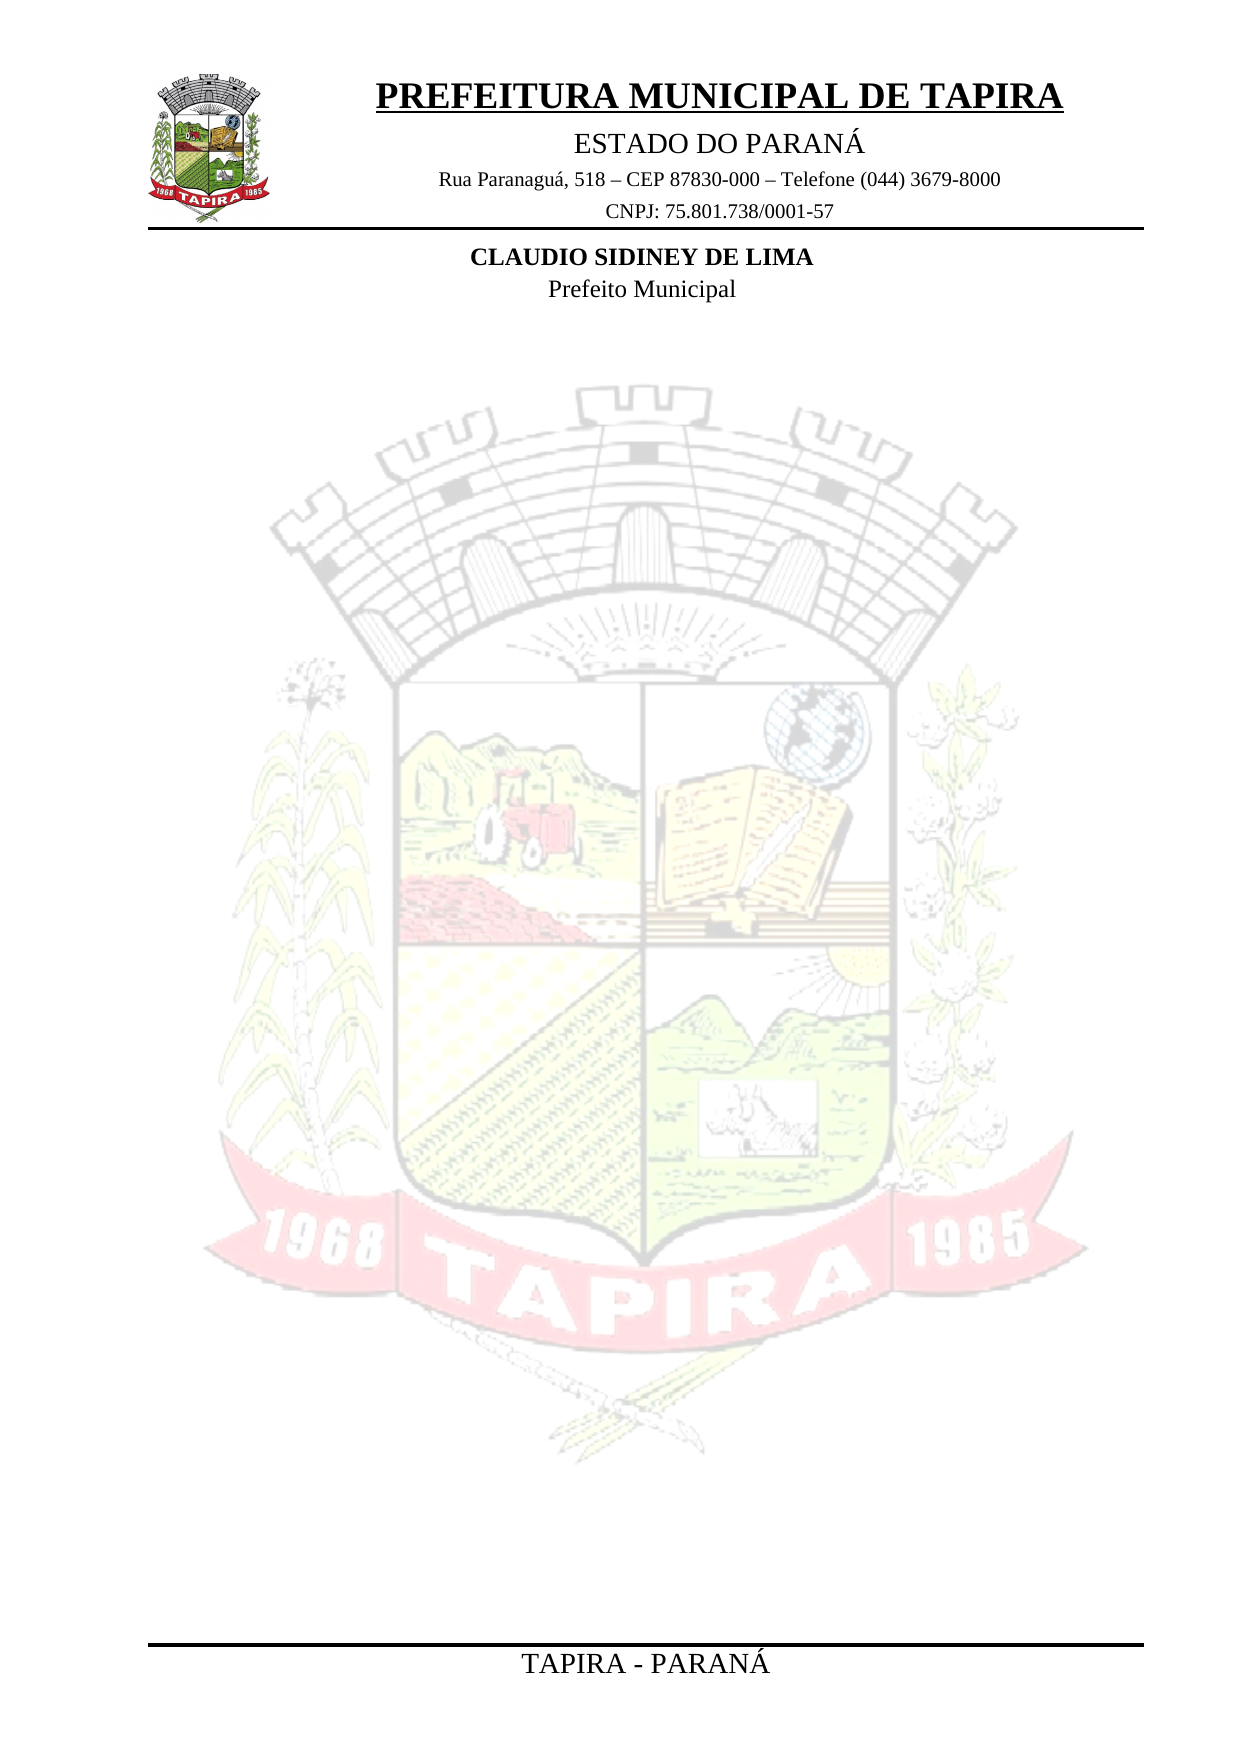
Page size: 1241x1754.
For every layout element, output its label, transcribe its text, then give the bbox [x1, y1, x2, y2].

text Prefeito Municipal [148, 271, 1136, 302]
picture [148, 74, 270, 223]
text CLAUDIO SIDINEY DE LIMA [148, 240, 1136, 271]
